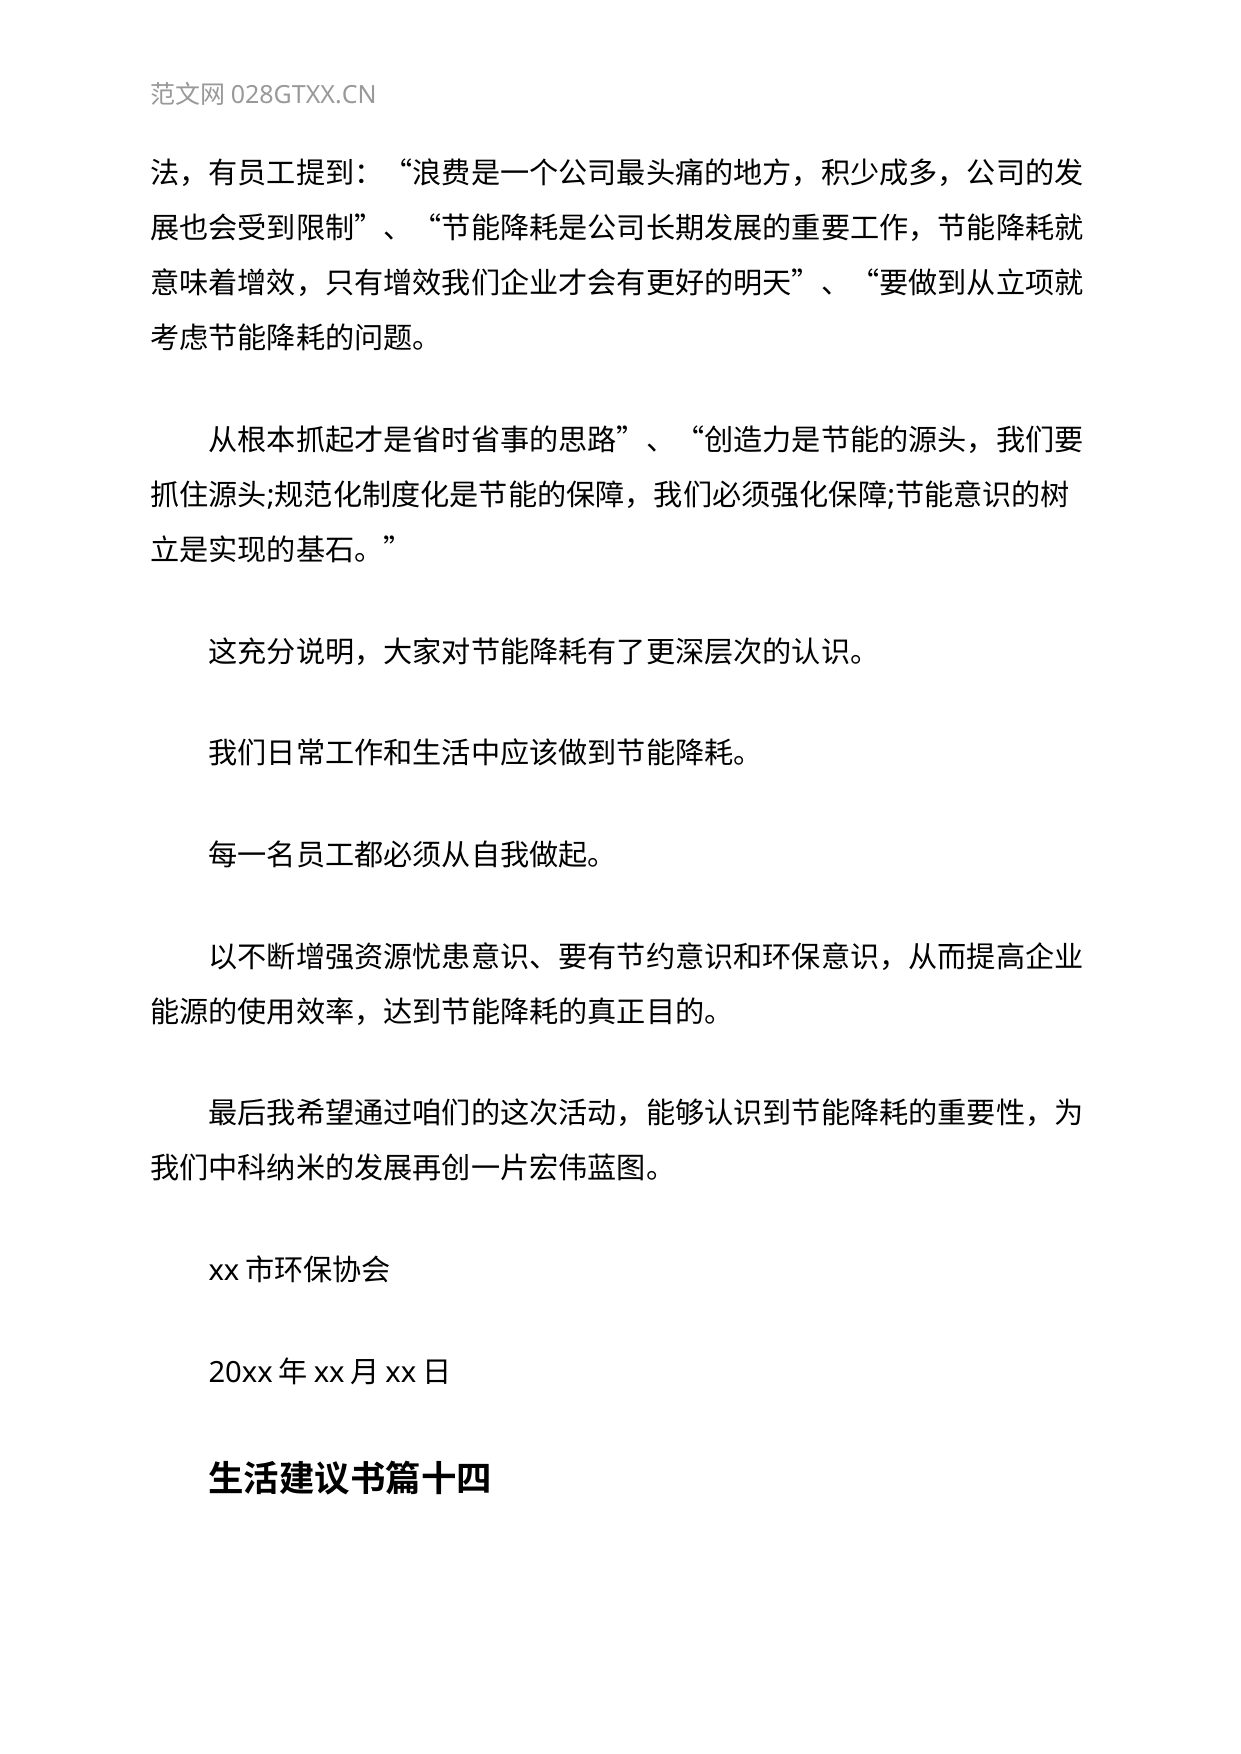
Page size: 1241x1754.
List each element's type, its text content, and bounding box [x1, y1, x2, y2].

text 生活建议书篇十四 [150, 1451, 1090, 1502]
text 20xx年xx月xx日 [150, 1349, 1090, 1391]
text 以不断增强资源忧患意识、要有节约意识和环保意识，从而提高企业能源的使用效率，达到节能降耗的真正目的。 [150, 933, 1090, 1031]
text 最后我希望通过咱们的这次活动，能够认识到节能降耗的重要性，为我们中科纳米的发展再创一片宏伟蓝图。 [150, 1090, 1090, 1187]
text 每一名员工都必须从自我做起。 [150, 832, 1090, 874]
text 这充分说明，大家对节能降耗有了更深层次的认识。 [150, 628, 1090, 670]
text 从根本抓起才是省时省事的思路”、“创造力是节能的源头，我们要抓住源头;规范化制度化是节能的保障，我们必须强化保障;节能意识的树立是实现的基石。” [150, 416, 1090, 569]
text 我们日常工作和生活中应该做到节能降耗。 [150, 730, 1090, 772]
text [150, 150, 1090, 357]
text xx市环保协会 [150, 1247, 1090, 1289]
